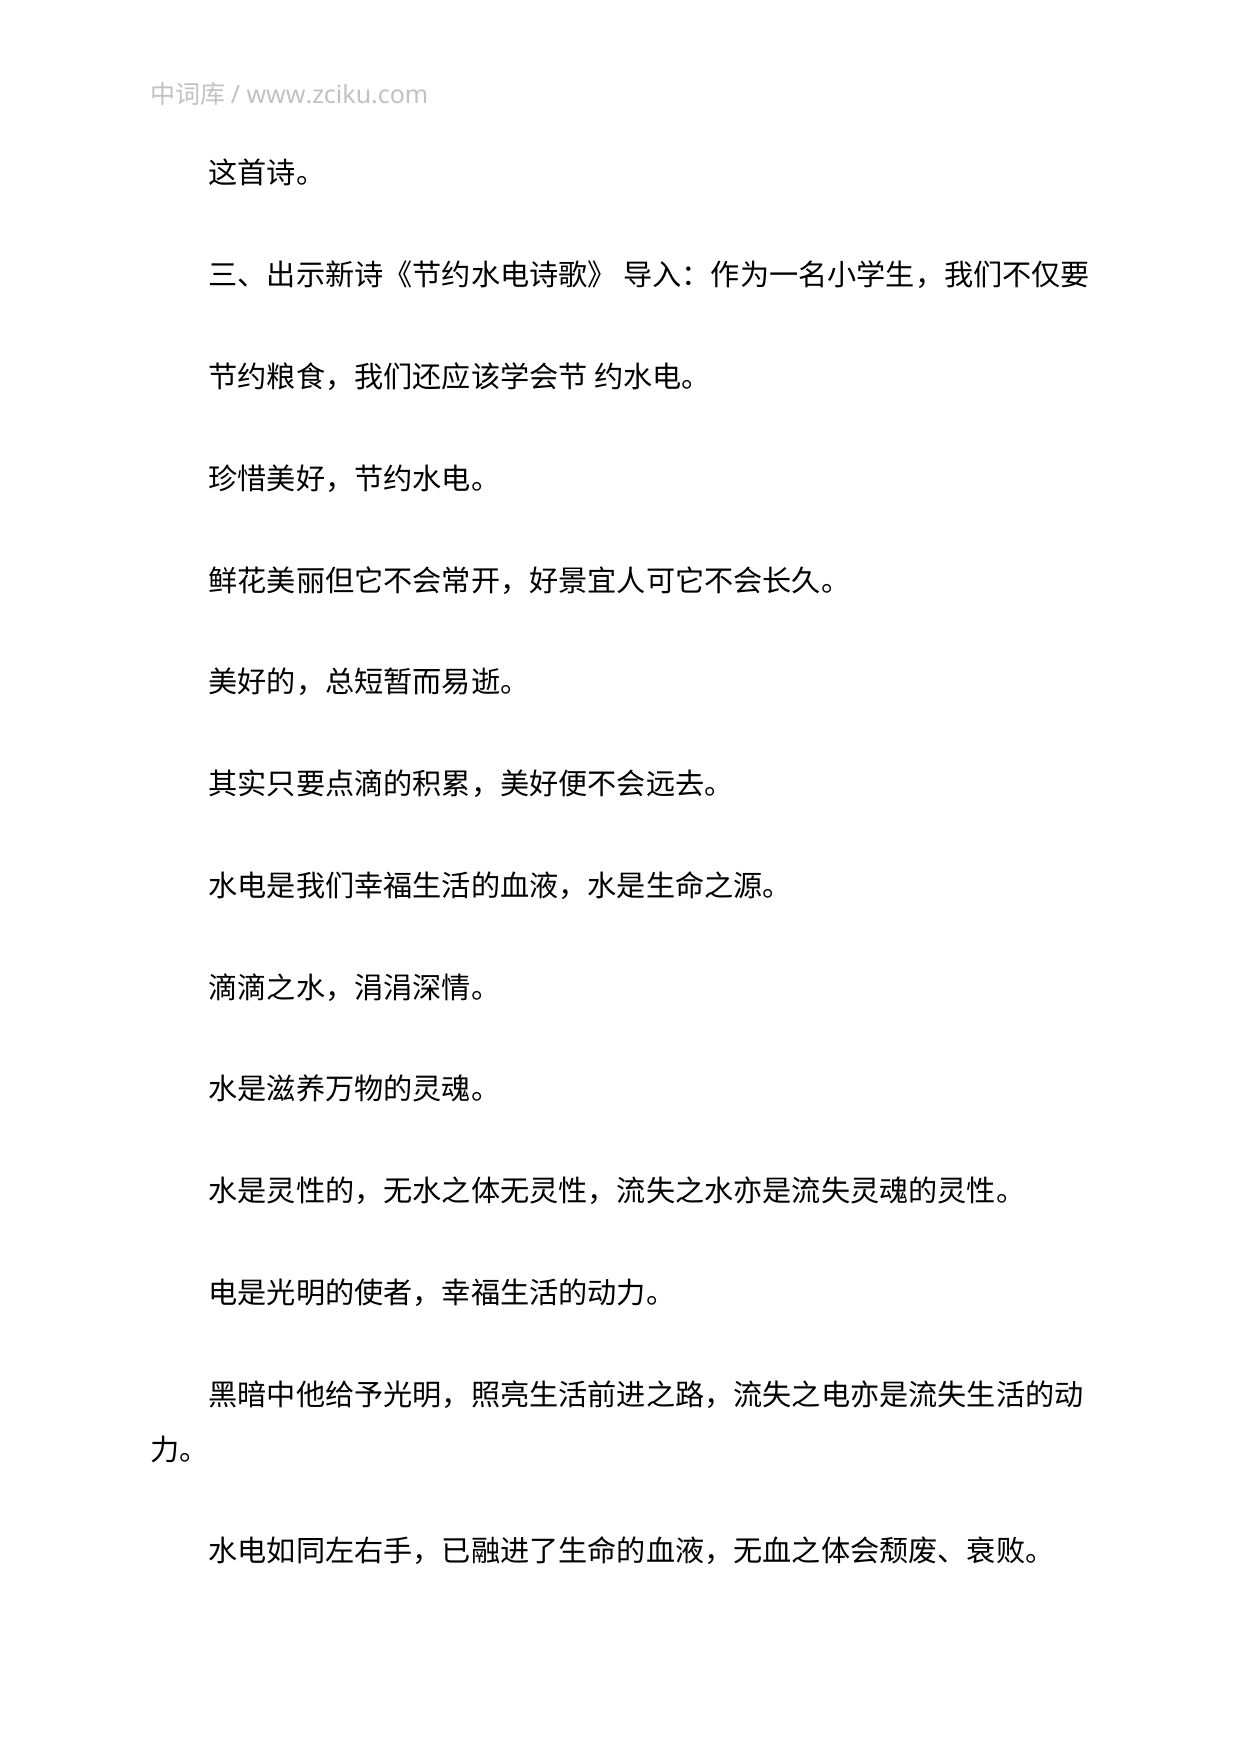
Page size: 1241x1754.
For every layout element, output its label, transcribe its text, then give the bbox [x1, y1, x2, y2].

text 水是灵性的，无水之体无灵性，流失之水亦是流失灵魂的灵性。 [150, 1168, 1090, 1210]
text 这首诗。 [150, 150, 1090, 192]
text 水电是我们幸福生活的血液，水是生命之源。 [150, 862, 1090, 905]
text 水是滋养万物的灵魂。 [150, 1066, 1090, 1108]
text 鲜花美丽但它不会常开，好景宜人可它不会长久。 [150, 557, 1090, 599]
text 黑暗中他给予光明，照亮生活前进之路，流失之电亦是流失生活的动力。 [150, 1371, 1090, 1468]
text 滴滴之水，涓涓深情。 [150, 964, 1090, 1006]
text 水电如同左右手，已融进了生命的血液，无血之体会颓废、衰败。 [150, 1528, 1090, 1570]
text 美好的，总短暂而易逝。 [150, 659, 1090, 701]
text 其实只要点滴的积累，美好便不会远去。 [150, 761, 1090, 803]
text 珍惜美好，节约水电。 [150, 455, 1090, 498]
text 电是光明的使者，幸福生活的动力。 [150, 1269, 1090, 1312]
text 三、出示新诗《节约水电诗歌》 导入：作为一名小学生，我们不仅要 [150, 252, 1090, 294]
text 节约粮食，我们还应该学会节 约水电。 [150, 353, 1090, 396]
